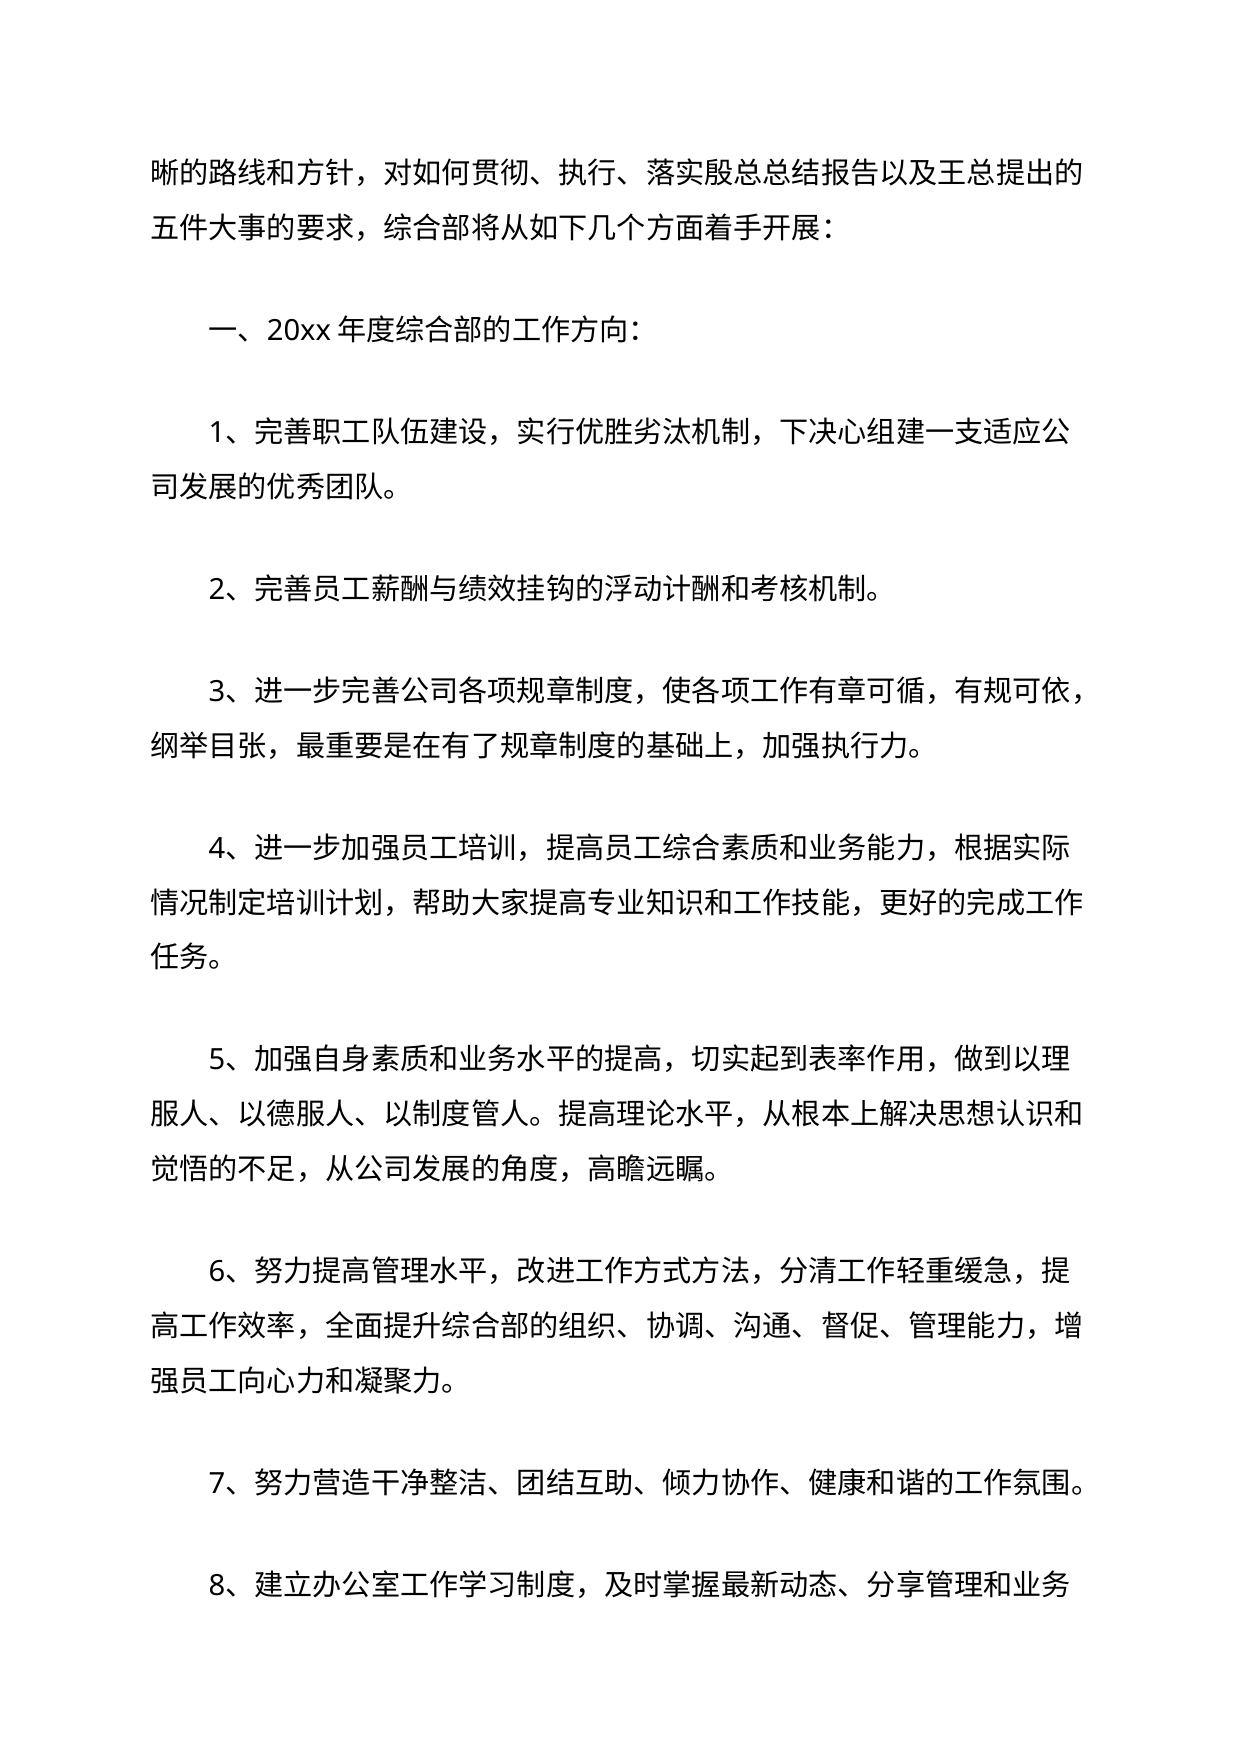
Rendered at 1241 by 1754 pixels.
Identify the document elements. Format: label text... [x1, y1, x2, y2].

text 4、进一步加强员工培训，提高员工综合素质和业务能力，根据实际情况制定培训计划，帮助大家提高专业知识和工作技能，更好的完成工作任务。 [150, 824, 1090, 976]
text 1、完善职工队伍建设，实行优胜劣汰机制，下决心组建一支适应公司发展的优秀团队。 [150, 409, 1090, 506]
text 5、加强自身素质和业务水平的提高，切实起到表率作用，做到以理服人、以德服人、以制度管人。提高理论水平，从根本上解决思想认识和觉悟的不足，从公司发展的角度，高瞻远瞩。 [150, 1036, 1090, 1188]
text 7、努力营造干净整洁、团结互助、倾力协作、健康和谐的工作氛围。 [150, 1459, 1090, 1502]
text 2、完善员工薪酬与绩效挂钩的浮动计酬和考核机制。 [150, 565, 1090, 608]
text 6、努力提高管理水平，改进工作方式方法，分清工作轻重缓急，提高工作效率，全面提升综合部的组织、协调、沟通、督促、管理能力，增强员工向心力和凝聚力。 [150, 1247, 1090, 1400]
text 一、20xx年度综合部的工作方向： [150, 307, 1090, 349]
text 3、进一步完善公司各项规章制度，使各项工作有章可循，有规可依，纲举目张，最重要是在有了规章制度的基础上，加强执行力。 [150, 667, 1090, 765]
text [150, 150, 1090, 247]
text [150, 1561, 1090, 1603]
